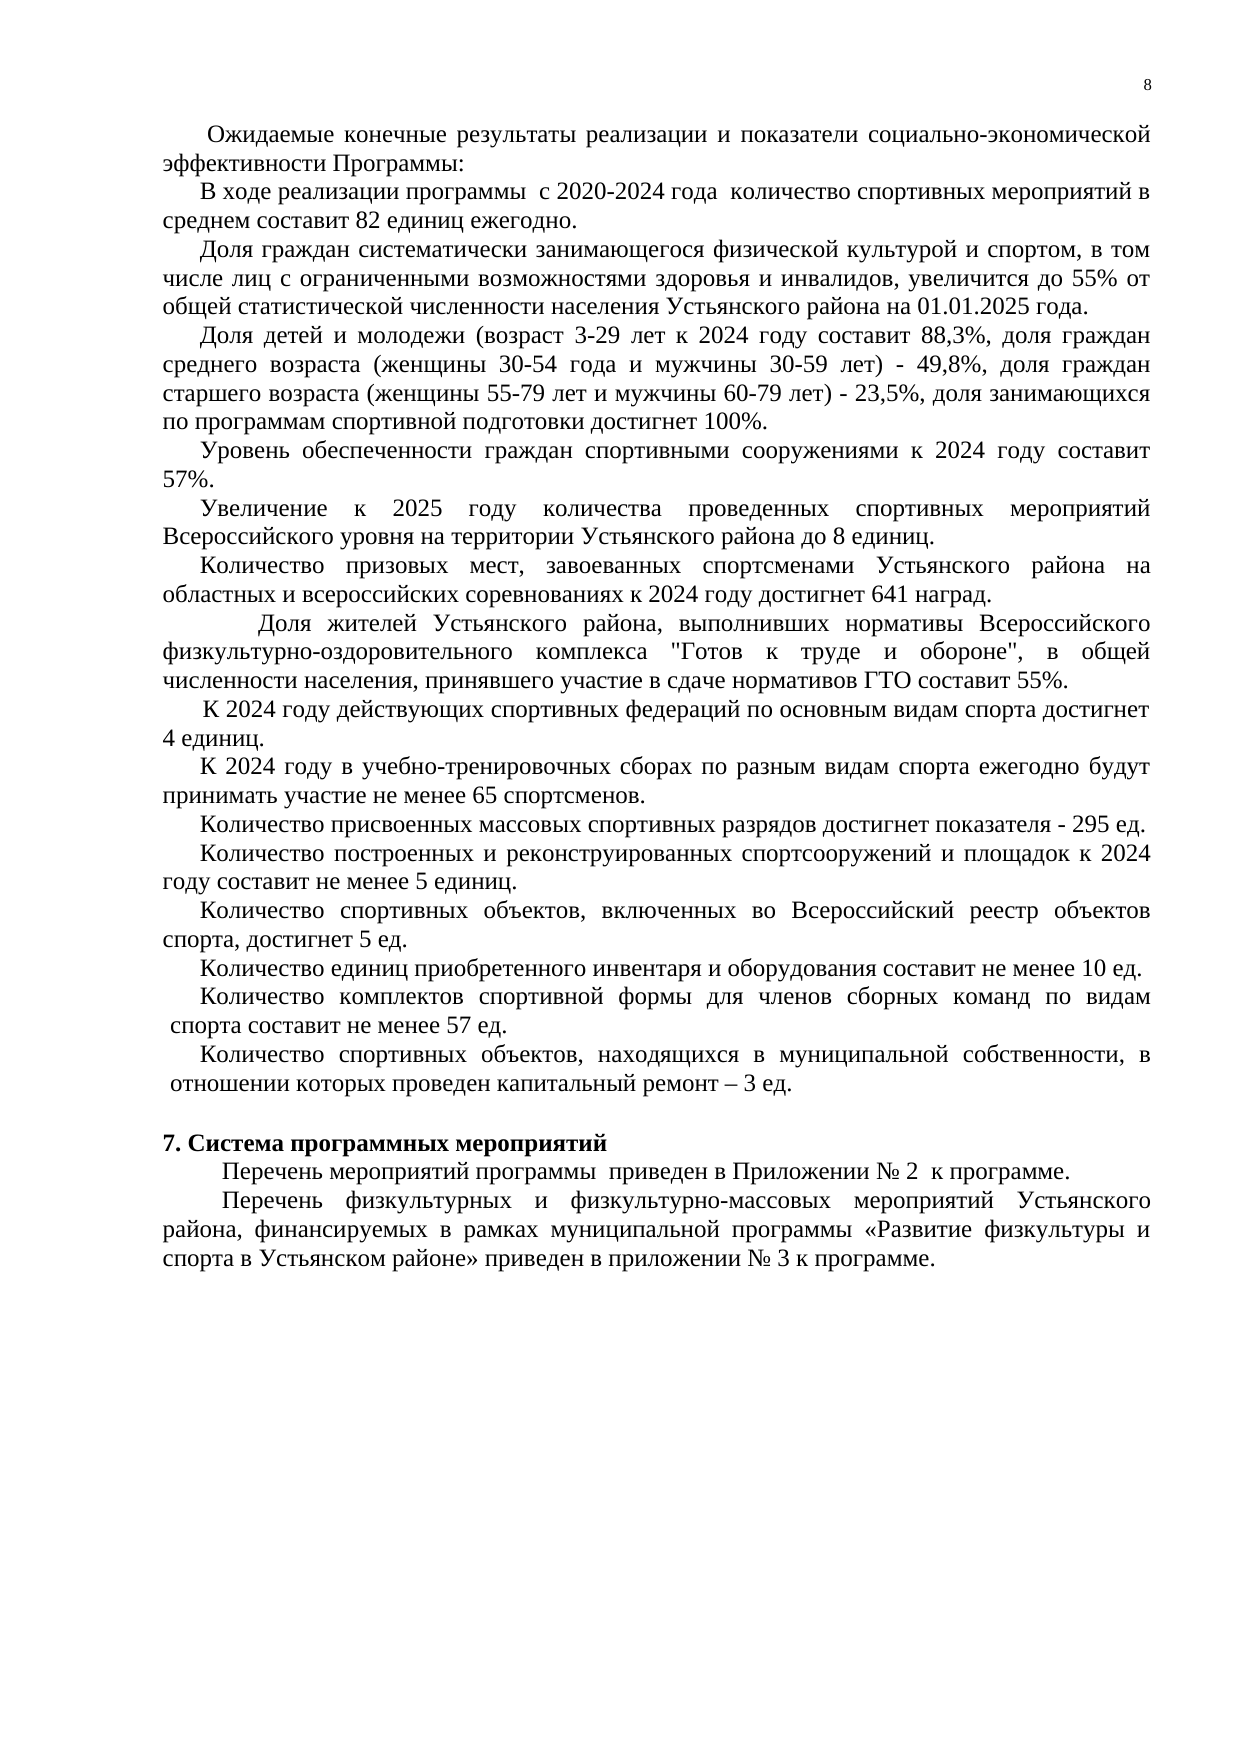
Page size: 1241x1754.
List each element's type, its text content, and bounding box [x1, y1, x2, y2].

text Доля граждан систематически занимающегося физической культурой и спортом, в том числе лиц с ограниченными возможностями здоровья и инвалидов, увеличится до 55% от общей статистической численности населения Устьянского района на 01.01.2025 года. [162, 234, 1152, 320]
text Количество комплектов спортивной формы для членов сборных команд по видам спорта составит не менее 57 ед. [170, 981, 1152, 1039]
text Уровень обеспеченности граждан спортивными сооружениями к 2024 году составит 57%. [162, 435, 1152, 493]
text Доля детей и молодежи (возраст 3-29 лет к 2024 году составит 88,3%, доля граждан среднего возраста (женщины 30-54 года и мужчины 30-59 лет) - 49,8%, доля граждан старшего возраста (женщины 55-79 лет и мужчины 60-79 лет) - 23,5%, доля занимающихся по программам спортивной подготовки достигнет 100%. [162, 320, 1152, 435]
text Количество призовых мест, завоеванных спортсменами Устьянского района на областных и всероссийских соревнованиях к 2024 году достигнет 641 наград. [162, 550, 1152, 608]
text 7. Система программных мероприятий [162, 1128, 1152, 1156]
text Количество построенных и реконструированных спортсооружений и площадок к 2024 году составит не менее 5 единиц. [162, 838, 1152, 895]
text Количество спортивных объектов, находящихся в муниципальной собственности, в отношении которых проведен капитальный ремонт – 3 ед. [170, 1039, 1152, 1096]
text Количество присвоенных массовых спортивных разрядов достигнет показателя - 295 ед. [162, 809, 1152, 838]
text К 2024 году в учебно-тренировочных сборах по разным видам спорта ежегодно будут принимать участие не менее 65 спортсменов. [162, 751, 1152, 809]
text В ходе реализации программы с 2020-2024 года количество спортивных мероприятий в среднем составит 82 единиц ежегодно. [162, 176, 1152, 234]
text Перечень мероприятий программы приведен в Приложении № 2 к программе. [162, 1156, 1152, 1185]
text Ожидаемые конечные результаты реализации и показатели социально-экономической эффективности Программы: [162, 119, 1152, 176]
text Увеличение к 2025 году количества проведенных спортивных мероприятий Всероссийского уровня на территории Устьянского района до 8 единиц. [162, 493, 1152, 550]
text Перечень физкультурных и физкультурно-массовых мероприятий Устьянского района, финансируемых в рамках муниципальной программы «Развитие физкультуры и спорта в Устьянском районе» приведен в приложении № 3 к программе. [162, 1185, 1152, 1271]
text К 2024 году действующих спортивных федераций по основным видам спорта достигнет 4 единиц. [162, 694, 1152, 751]
text Доля жителей Устьянского района, выполнивших нормативы Всероссийского физкультурно-оздоровительного комплекса "Готов к труде и обороне", в общей численности населения, принявшего участие в сдаче нормативов ГТО составит 55%. [162, 608, 1152, 694]
text Количество спортивных объектов, включенных во Всероссийский реестр объектов спорта, достигнет 5 ед. [162, 895, 1152, 953]
text Количество единиц приобретенного инвентаря и оборудования составит не менее 10 ед. [170, 953, 1152, 981]
